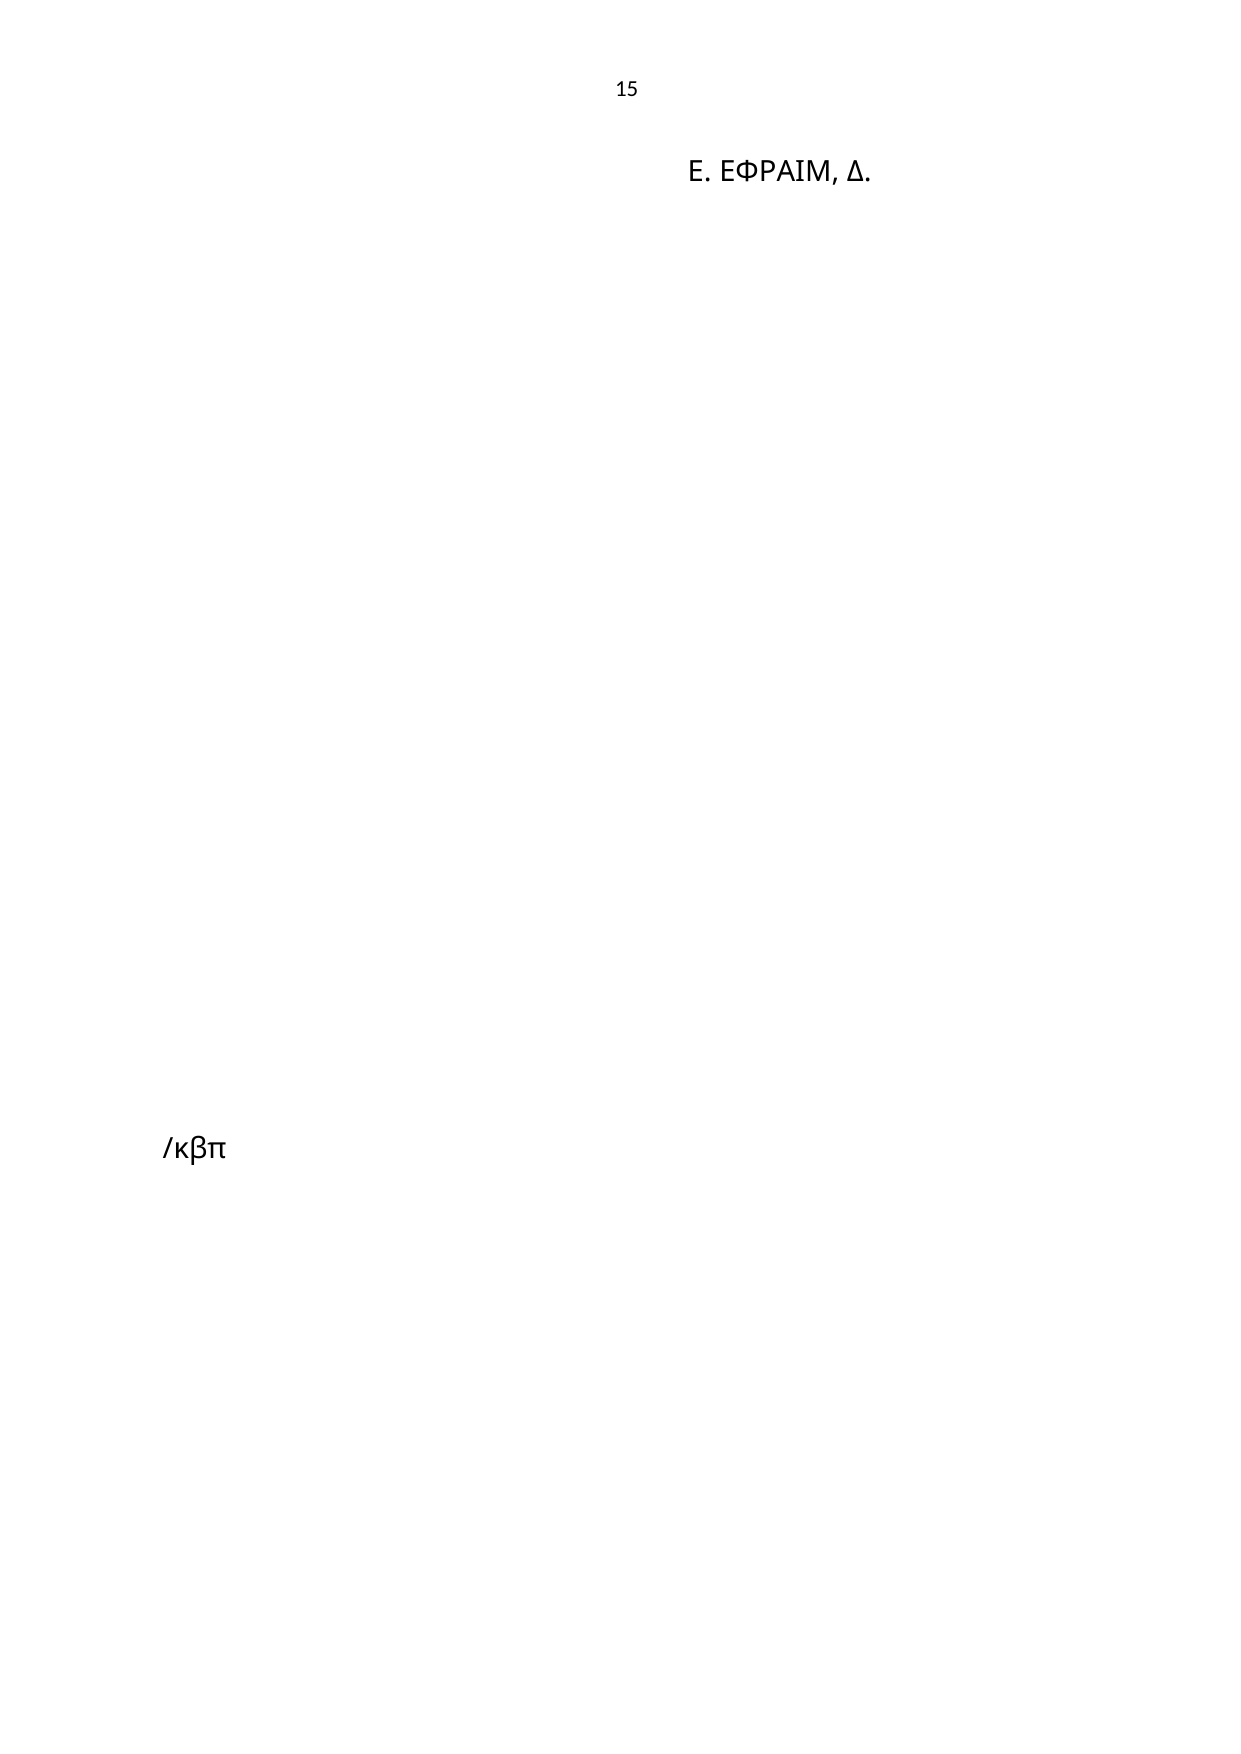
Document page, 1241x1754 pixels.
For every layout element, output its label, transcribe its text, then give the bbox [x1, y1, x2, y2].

text Ε. ΕΦΡΑΙΜ, Δ. [162, 150, 1090, 190]
text /κβπ [162, 1127, 1090, 1167]
